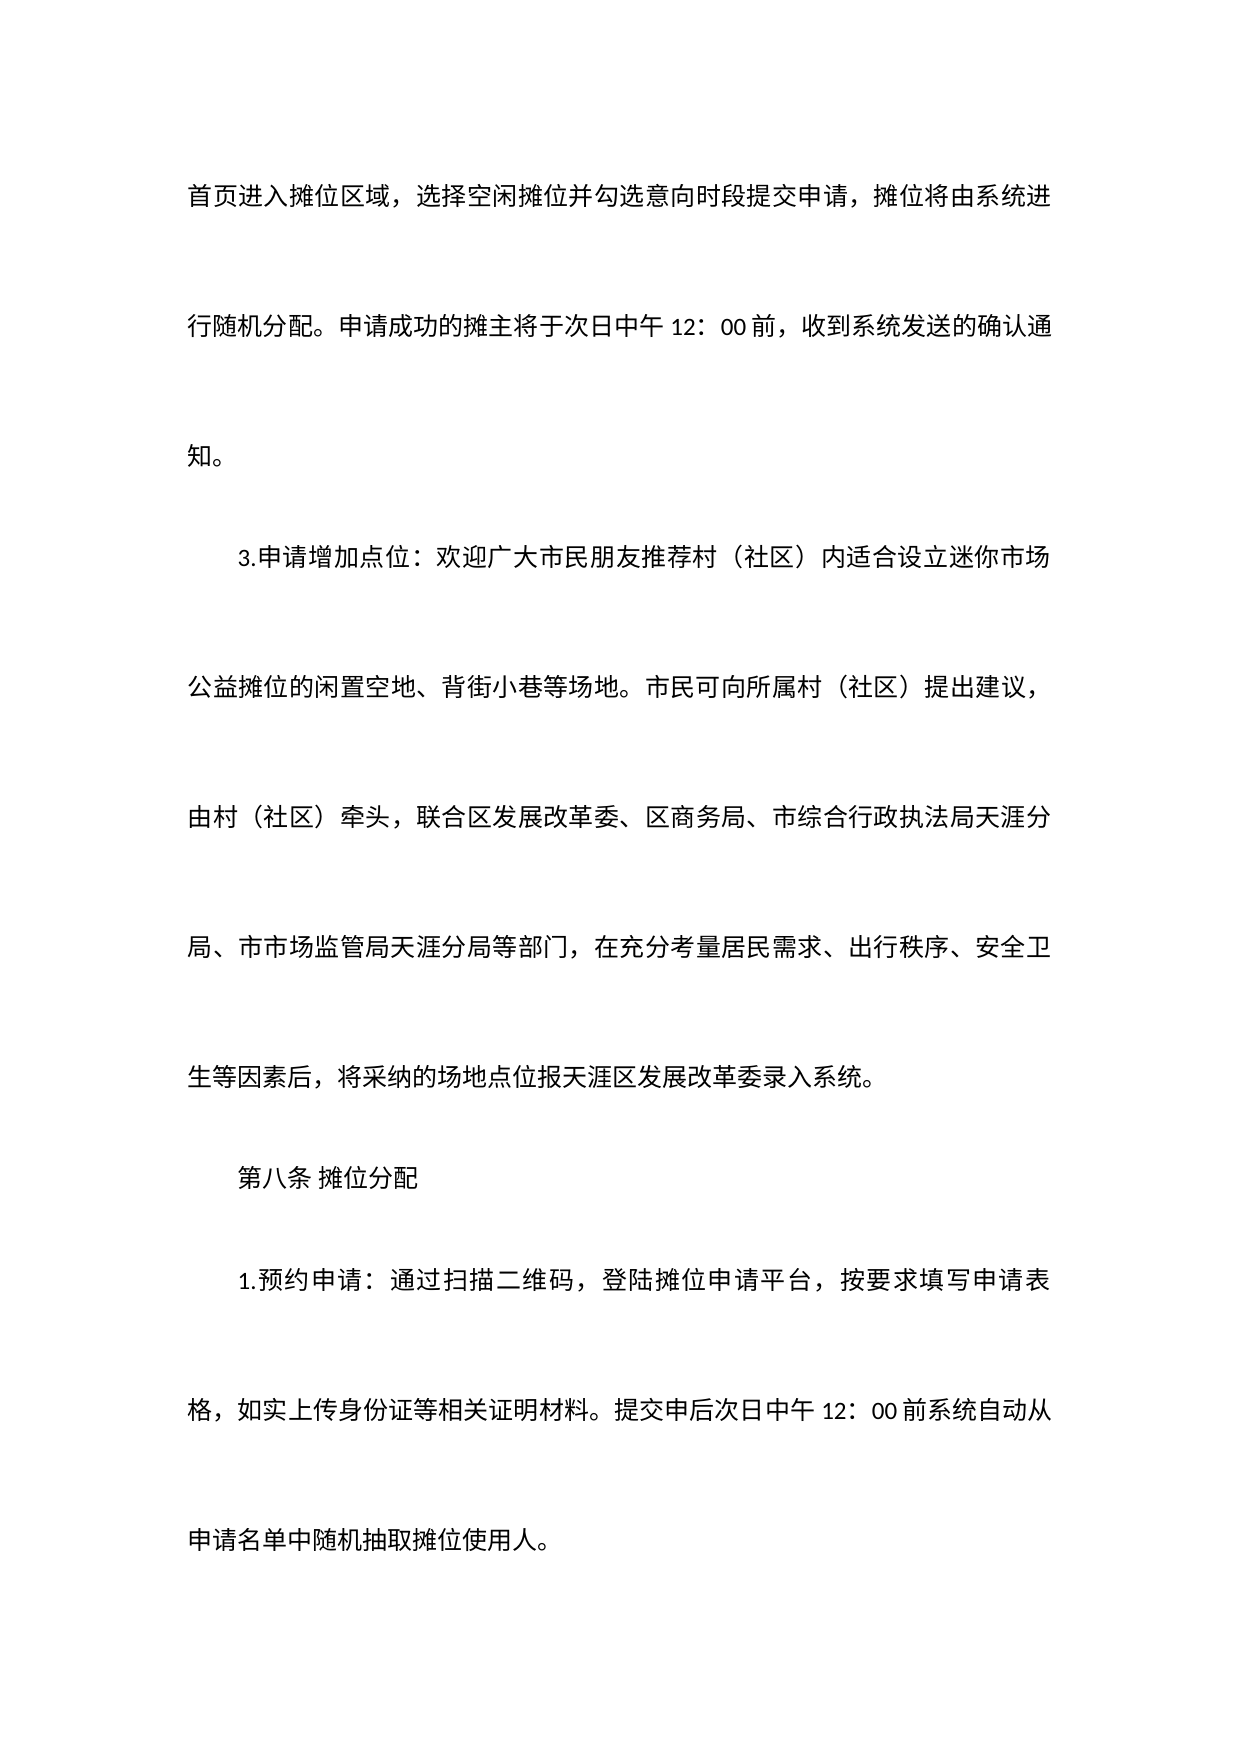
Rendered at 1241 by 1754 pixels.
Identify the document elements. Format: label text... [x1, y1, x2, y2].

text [187, 162, 1053, 487]
text 3.申请增加点位：欢迎广大市民朋友推荐村（社区）内适合设立迷你市场公益摊位的闲置空地、背街小巷等场地。市民可向所属村（社区）提出建议，由村（社区）牵头，联合区发展改革委、区商务局、市综合行政执法局天涯分局、市市场监管局天涯分局等部门，在充分考量居民需求、出行秩序、安全卫生等因素后，将采纳的场地点位报天涯区发展改革委录入系统。 [187, 523, 1053, 1108]
text 1.预约申请：通过扫描二维码，登陆摊位申请平台，按要求填写申请表格，如实上传身份证等相关证明材料。提交申后次日中午12：00前系统自动从申请名单中随机抽取摊位使用人。 [187, 1246, 1053, 1571]
text 第八条 摊位分配 [187, 1144, 1053, 1209]
